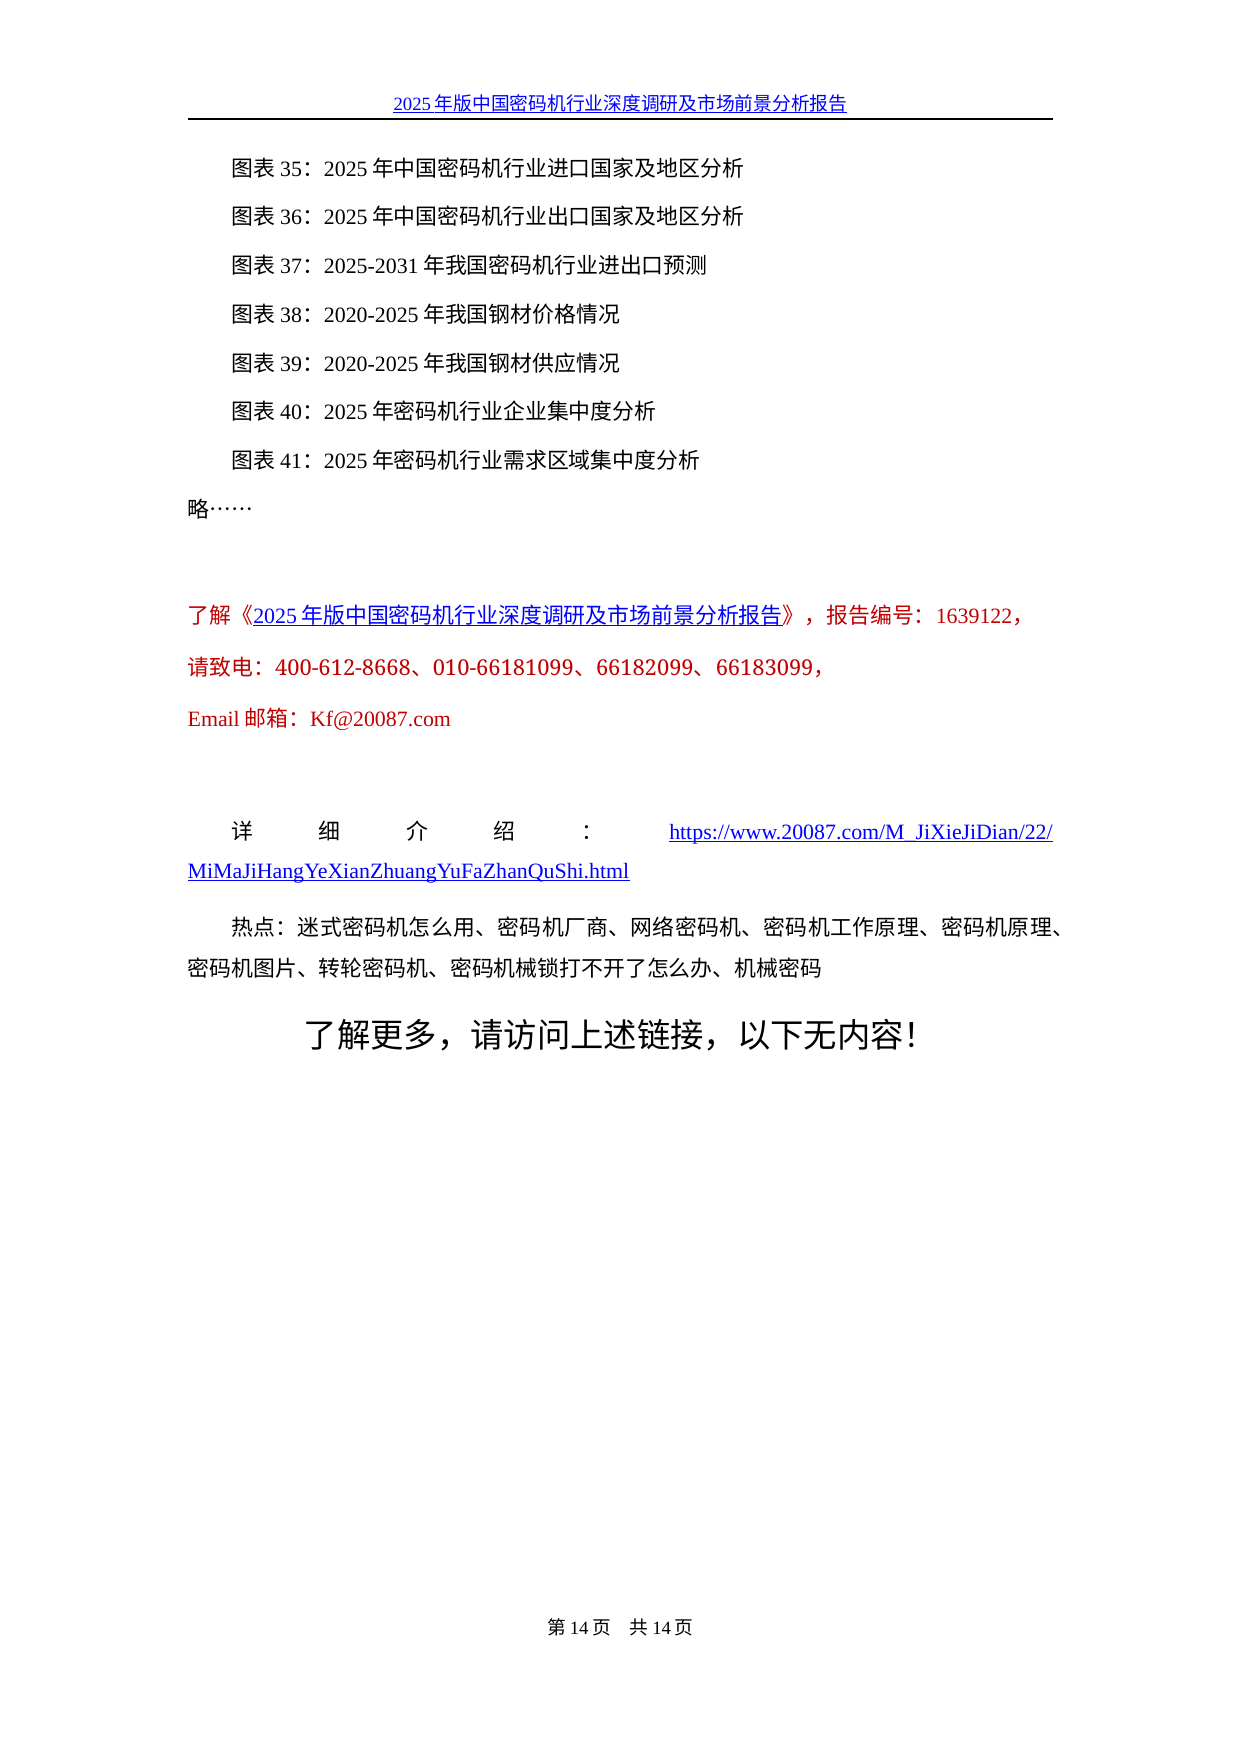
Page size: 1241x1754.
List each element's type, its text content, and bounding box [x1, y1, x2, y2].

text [187, 150, 1053, 524]
title 了解更多，请访问上述链接，以下无内容！ [187, 1000, 1053, 1065]
text 了解《2025年版中国密码机行业深度调研及市场前景分析报告》，报告编号：1639122， [187, 598, 1053, 630]
text Email邮箱：Kf@20087.com [187, 701, 1053, 733]
text 请致电：400-612-8668、010-66181099、66182099、66183099， [187, 649, 1053, 682]
text 详细介绍：https://www.20087.com/M_JiXieJiDian/22/MiMaJiHangYeXianZhuangYuFaZhanQuShi.html [187, 814, 1053, 887]
text 热点：迷式密码机怎么用、密码机厂商、网络密码机、密码机工作原理、密码机原理、密码机图片、转轮密码机、密码机械锁打不开了怎么办、机械密码 [187, 909, 1053, 983]
